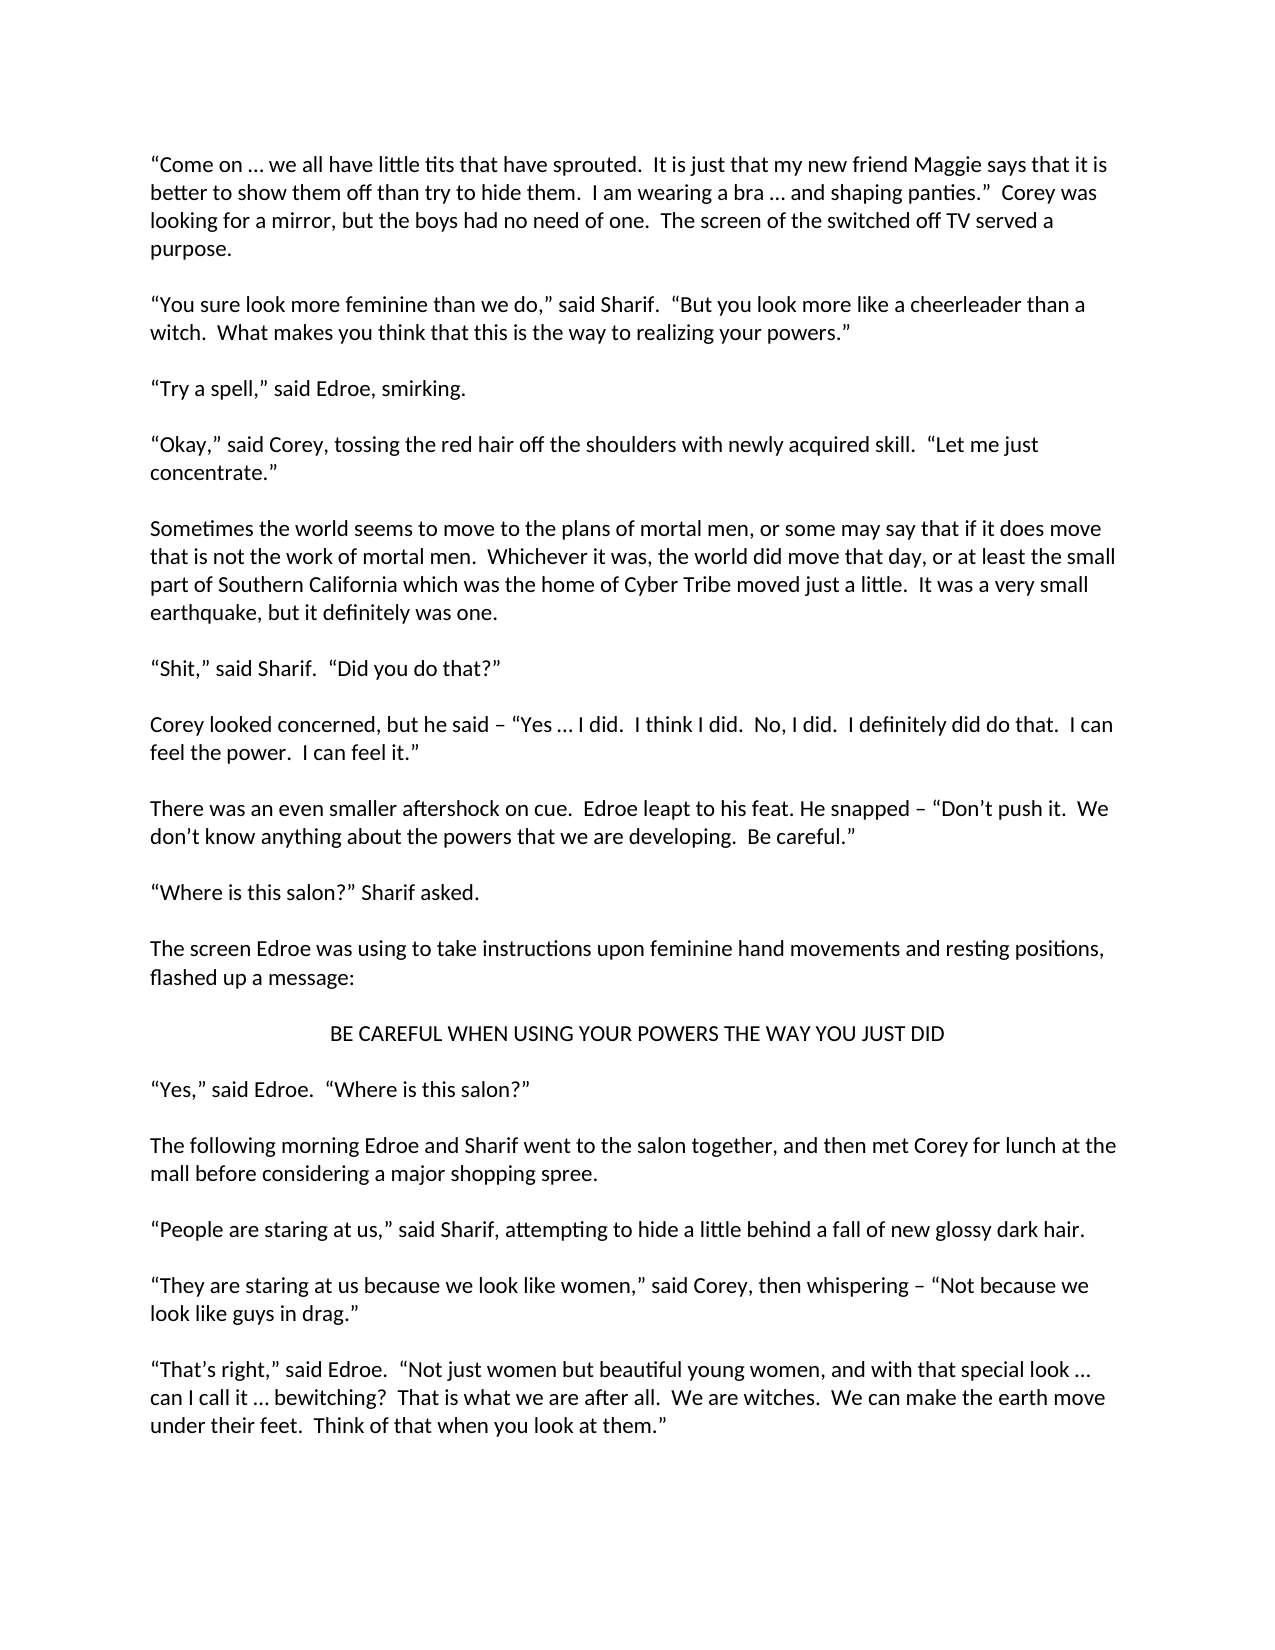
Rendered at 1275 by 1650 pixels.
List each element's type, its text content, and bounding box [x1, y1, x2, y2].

text The screen Edroe was using to take instructions upon feminine hand movements and resting positions, flashed up a message: [150, 934, 1125, 991]
text “Yes,” said Edroe. “Where is this salon?” [150, 1075, 1125, 1103]
text “Come on … we all have little tits that have sprouted. It is just that my new friend Maggie says that it is better to show them off than try to hide them. I am wearing a bra … and shaping panties.” Corey was looking for a mirror, but the boys had no need of one. The screen of the switched off TV served a purpose. [150, 150, 1125, 262]
text The following morning Edroe and Sharif went to the salon together, and then met Corey for lunch at the mall before considering a major shopping spree. [150, 1131, 1125, 1187]
text “People are staring at us,” said Sharif, attempting to hide a little behind a fall of new glossy dark hair. [150, 1215, 1125, 1243]
text “Okay,” said Corey, tossing the red hair off the shoulders with newly acquired skill. “Let me just concentrate.” [150, 430, 1125, 486]
text “You sure look more feminine than we do,” said Sharif. “But you look more like a cheerleader than a witch. What makes you think that this is the way to realizing your powers.” [150, 290, 1125, 346]
text “That’s right,” said Edroe. “Not just women but beautiful young women, and with that special look … can I call it … bewitching? That is what we are after all. We are witches. We can make the earth move under their feet. Think of that when you look at them.” [150, 1355, 1125, 1439]
text “They are staring at us because we look like women,” said Corey, then whispering – “Not because we look like guys in drag.” [150, 1271, 1125, 1327]
text Sometimes the world seems to move to the plans of mortal men, or some may say that if it does move that is not the work of mortal men. Whichever it was, the world did move that day, or at least the small part of Southern California which was the home of Cyber Tribe moved just a little. It was a very small earthquake, but it definitely was one. [150, 514, 1125, 626]
text “Where is this salon?” Sharif asked. [150, 878, 1125, 907]
text Corey looked concerned, but he said – “Yes … I did. I think I did. No, I did. I definitely did do that. I can feel the power. I can feel it.” [150, 710, 1125, 766]
text “Try a spell,” said Edroe, smirking. [150, 374, 1125, 402]
text There was an even smaller aftershock on cue. Edroe leapt to his feat. He snapped – “Don’t push it. We don’t know anything about the powers that we are developing. Be careful.” [150, 794, 1125, 851]
text “Shit,” said Sharif. “Did you do that?” [150, 654, 1125, 682]
text BE CAREFUL WHEN USING YOUR POWERS THE WAY YOU JUST DID [150, 1019, 1125, 1047]
